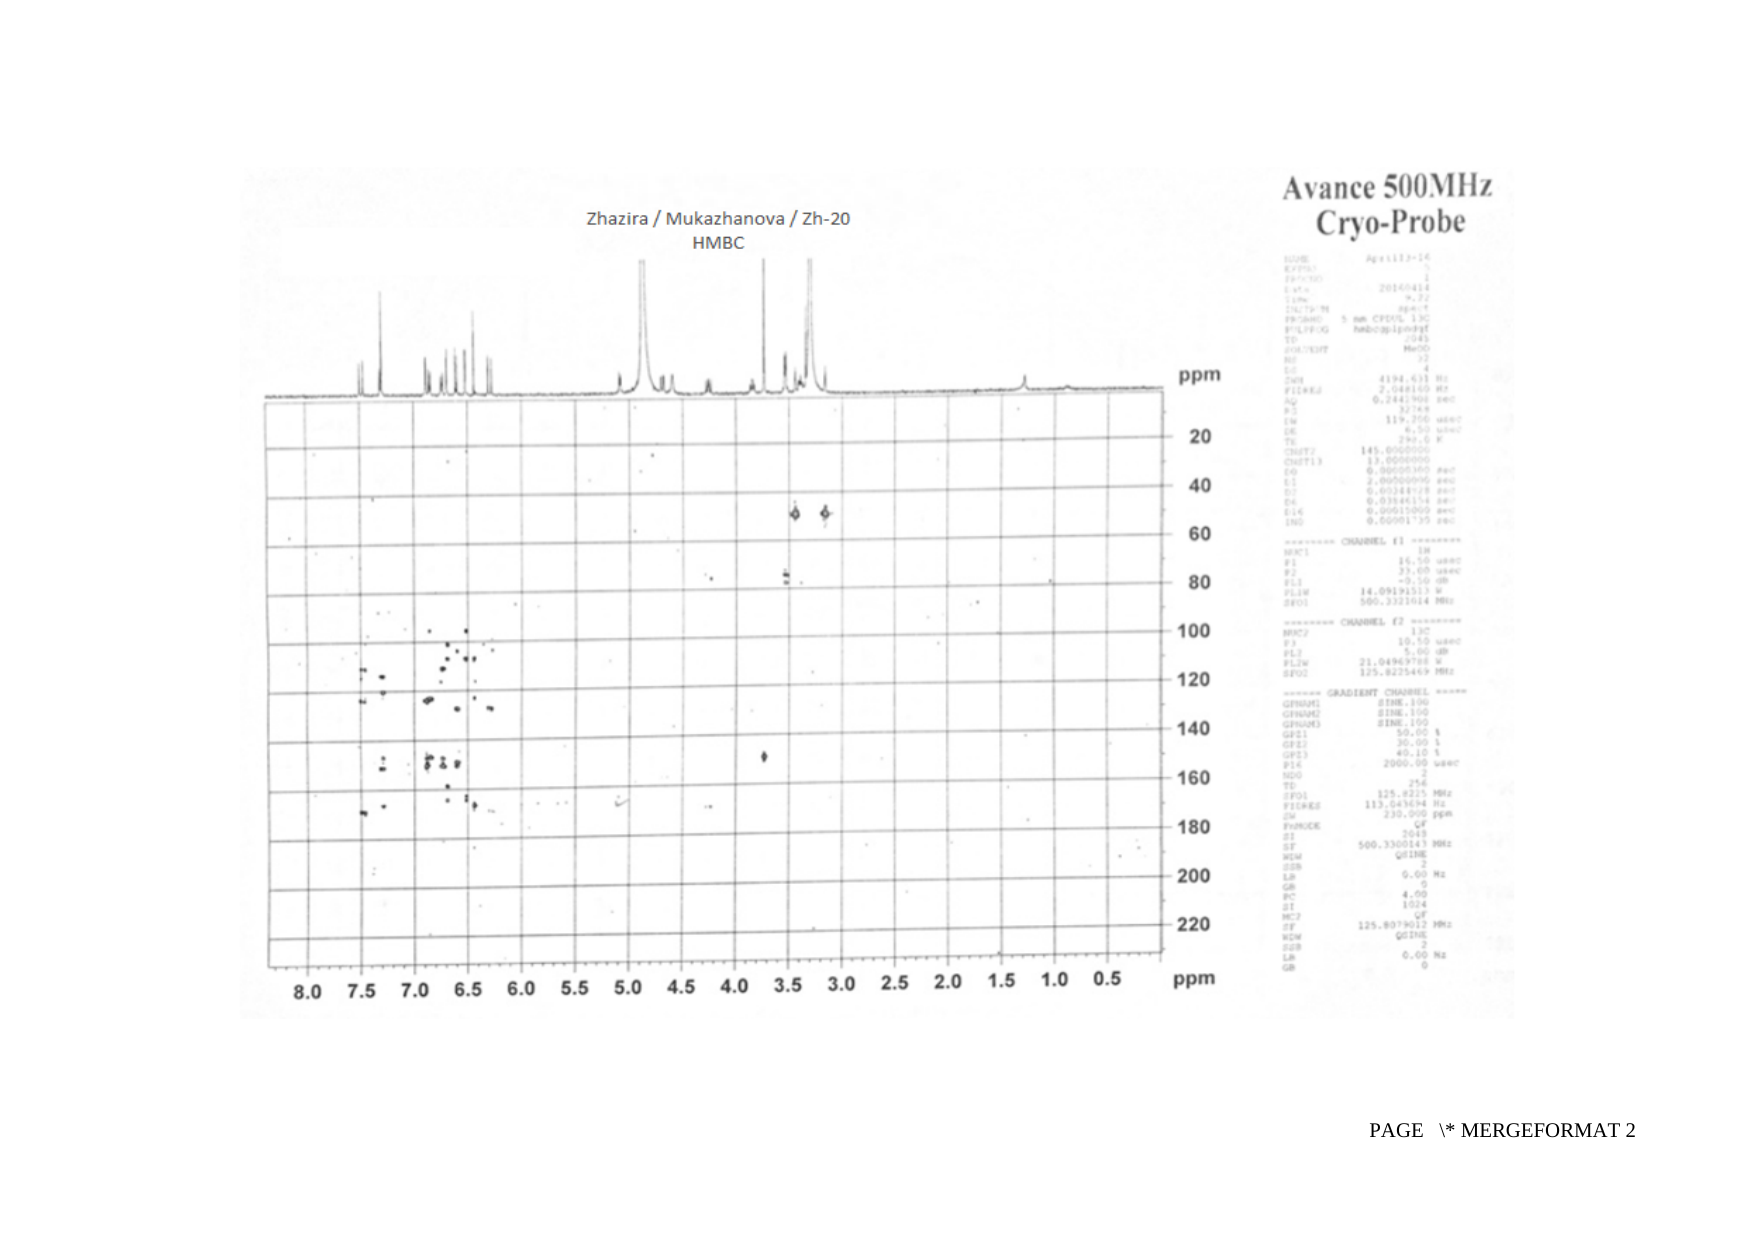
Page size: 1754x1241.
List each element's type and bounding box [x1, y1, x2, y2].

picture [239, 155, 1515, 1019]
